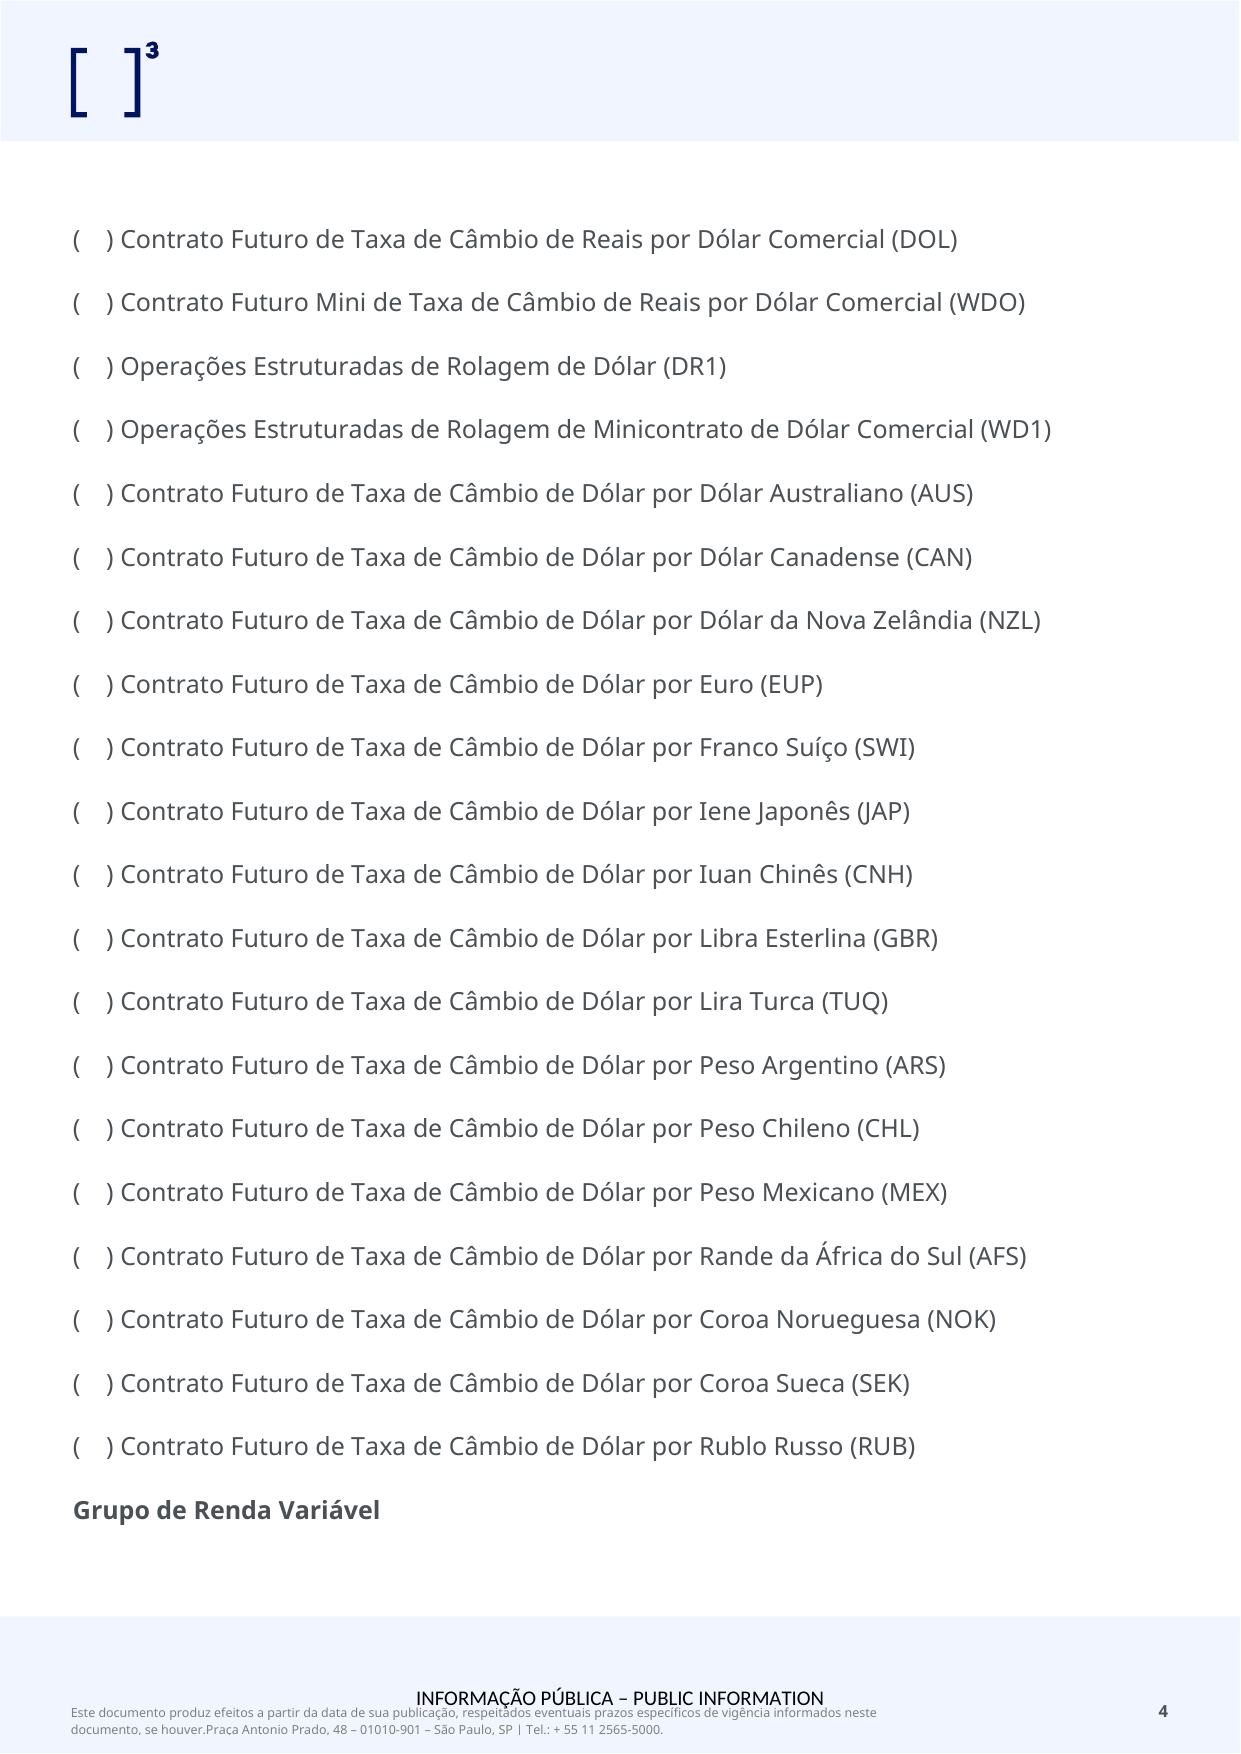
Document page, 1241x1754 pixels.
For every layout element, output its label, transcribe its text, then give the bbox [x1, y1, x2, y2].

text ( ) Contrato Futuro de Taxa de Câmbio de Dólar por Lira Turca (TUQ) [73, 984, 1166, 1018]
text ( ) Contrato Futuro de Taxa de Câmbio de Dólar por Dólar da Nova Zelândia (NZL) [73, 603, 1166, 637]
text ( ) Operações Estruturadas de Rolagem de Minicontrato de Dólar Comercial (WD1) [73, 412, 1166, 446]
text ( ) Contrato Futuro de Taxa de Câmbio de Dólar por Rande da África do Sul (AFS) [73, 1238, 1166, 1272]
text ( ) Contrato Futuro de Taxa de Câmbio de Reais por Dólar Comercial (DOL) [73, 221, 1166, 256]
text ( ) Contrato Futuro de Taxa de Câmbio de Dólar por Iuan Chinês (CNH) [73, 857, 1166, 891]
text ( ) Contrato Futuro de Taxa de Câmbio de Dólar por Franco Suíço (SWI) [73, 730, 1166, 764]
text ( ) Contrato Futuro de Taxa de Câmbio de Dólar por Peso Argentino (ARS) [73, 1047, 1166, 1082]
text ( ) Operações Estruturadas de Rolagem de Dólar (DR1) [73, 348, 1166, 383]
text ( ) Contrato Futuro de Taxa de Câmbio de Dólar por Rublo Russo (RUB) [73, 1429, 1166, 1463]
text ( ) Contrato Futuro de Taxa de Câmbio de Dólar por Dólar Canadense (CAN) [73, 539, 1166, 573]
text ( ) Contrato Futuro de Taxa de Câmbio de Dólar por Peso Chileno (CHL) [73, 1111, 1166, 1145]
text ( ) Contrato Futuro de Taxa de Câmbio de Dólar por Euro (EUP) [73, 666, 1166, 700]
text ( ) Contrato Futuro de Taxa de Câmbio de Dólar por Coroa Sueca (SEK) [73, 1365, 1166, 1399]
text ( ) Contrato Futuro de Taxa de Câmbio de Dólar por Dólar Australiano (AUS) [73, 476, 1166, 510]
text ( ) Contrato Futuro Mini de Taxa de Câmbio de Reais por Dólar Comercial (WDO) [73, 285, 1166, 319]
text ( ) Contrato Futuro de Taxa de Câmbio de Dólar por Iene Japonês (JAP) [73, 793, 1166, 827]
text ( ) Contrato Futuro de Taxa de Câmbio de Dólar por Libra Esterlina (GBR) [73, 920, 1166, 954]
text Grupo de Renda Variável [73, 1492, 1166, 1526]
text ( ) Contrato Futuro de Taxa de Câmbio de Dólar por Peso Mexicano (MEX) [73, 1174, 1166, 1209]
text ( ) Contrato Futuro de Taxa de Câmbio de Dólar por Coroa Norueguesa (NOK) [73, 1302, 1166, 1336]
